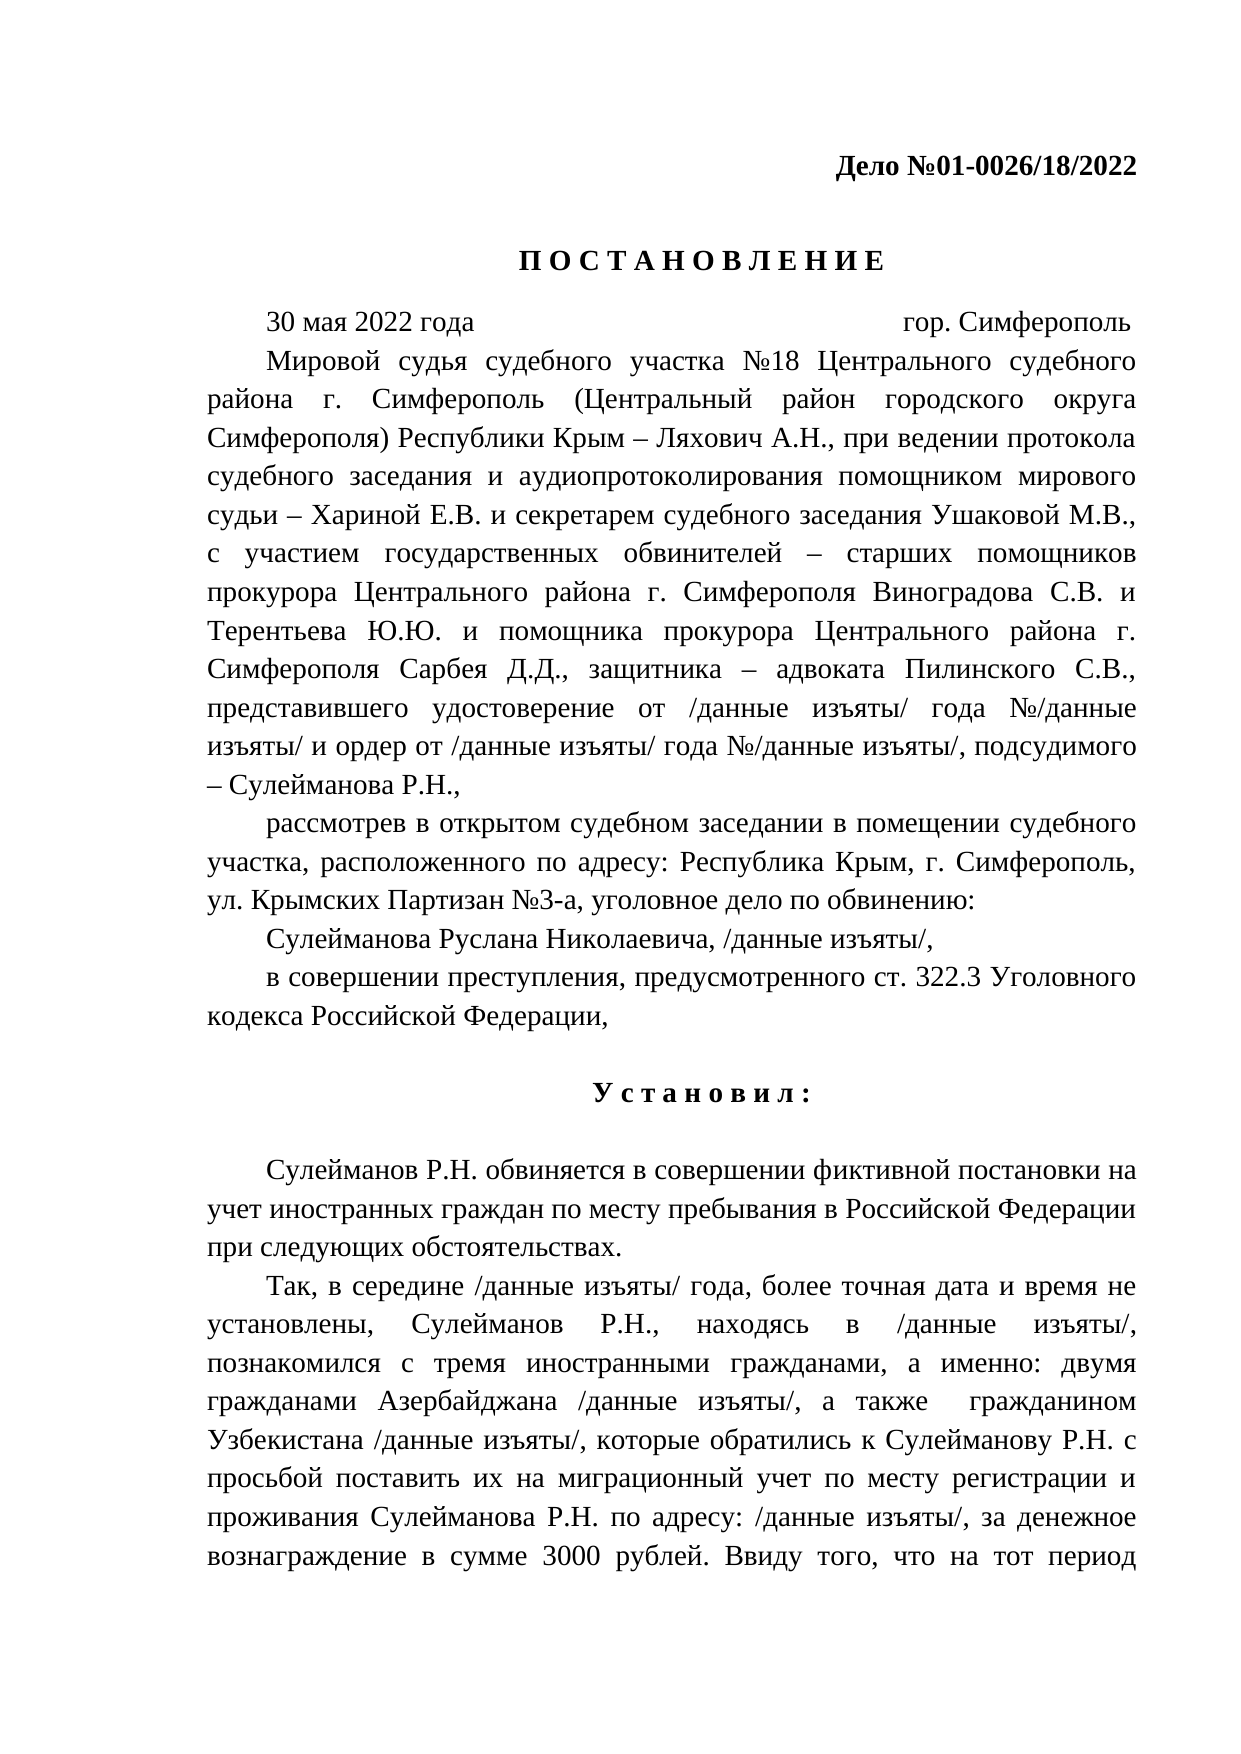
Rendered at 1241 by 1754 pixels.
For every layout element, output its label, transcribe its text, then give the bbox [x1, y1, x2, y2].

text У с т а н о в и л : [207, 1075, 1137, 1109]
text Сулейманова Руслана Николаевича, /данные изъяты/, [207, 921, 1137, 954]
text 30 мая 2022 года гор. Симферополь [207, 304, 1137, 338]
text Мировой судья судебного участка №18 Центрального судебного района г. Симферополь (Центральный район городского округа Симферополя) Республики Крым – Ляхович А.Н., при ведении протокола судебного заседания и аудиопротоколирования помощником мирового судьи – Хариной Е.В. и секретарем судебного заседания Ушаковой М.В., с участием государственных обвинителей – старших помощников прокурора Центрального района г. Симферополя Виноградова С.В. и Терентьева Ю.Ю. и помощника прокурора Центрального района г. Симферополя Сарбея Д.Д., защитника – адвоката Пилинского С.В., представившего удостоверение от /данные изъяты/ года №/данные изъяты/ и ордер от /данные изъяты/ года №/данные изъяты/, подсудимого – Сулейманова Р.Н., [207, 343, 1137, 800]
text Сулейманов Р.Н. обвиняется в совершении фиктивной постановки на учет иностранных граждан по месту пребывания в Российской Федерации при следующих обстоятельствах. [207, 1152, 1137, 1263]
text рассмотрев в открытом судебном заседании в помещении судебного участка, расположенного по адресу: Республика Крым, г. Симферополь, ул. Крымских Партизан №3-а, уголовное дело по обвинению: [207, 805, 1137, 916]
text в совершении преступления, предусмотренного ст. 322.3 Уголовного кодекса Российской Федерации, [207, 959, 1137, 1032]
text Дело №01-0026/18/2022 [207, 148, 1137, 181]
text П О С Т А Н О В Л Е Н И Е [207, 243, 1137, 276]
